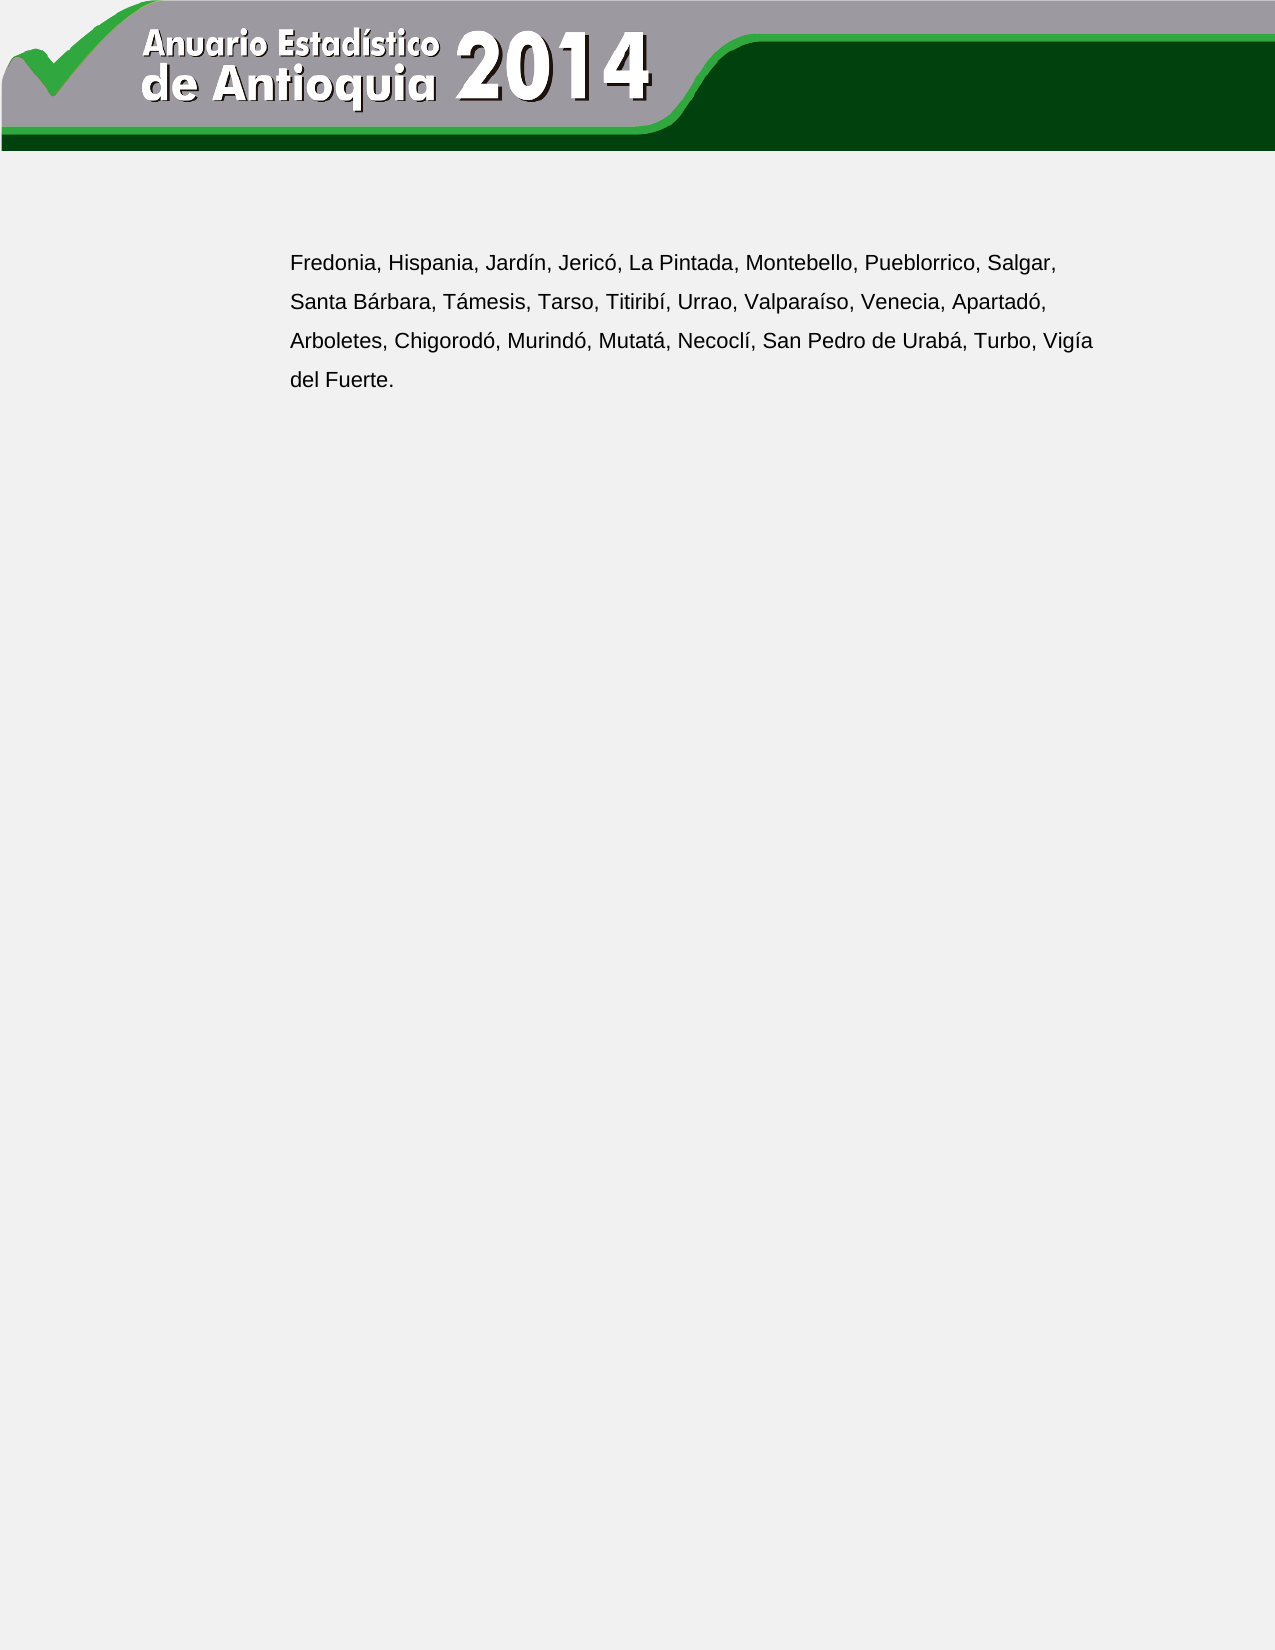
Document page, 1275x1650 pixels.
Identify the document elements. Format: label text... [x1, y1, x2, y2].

picture [1, 0, 1275, 151]
